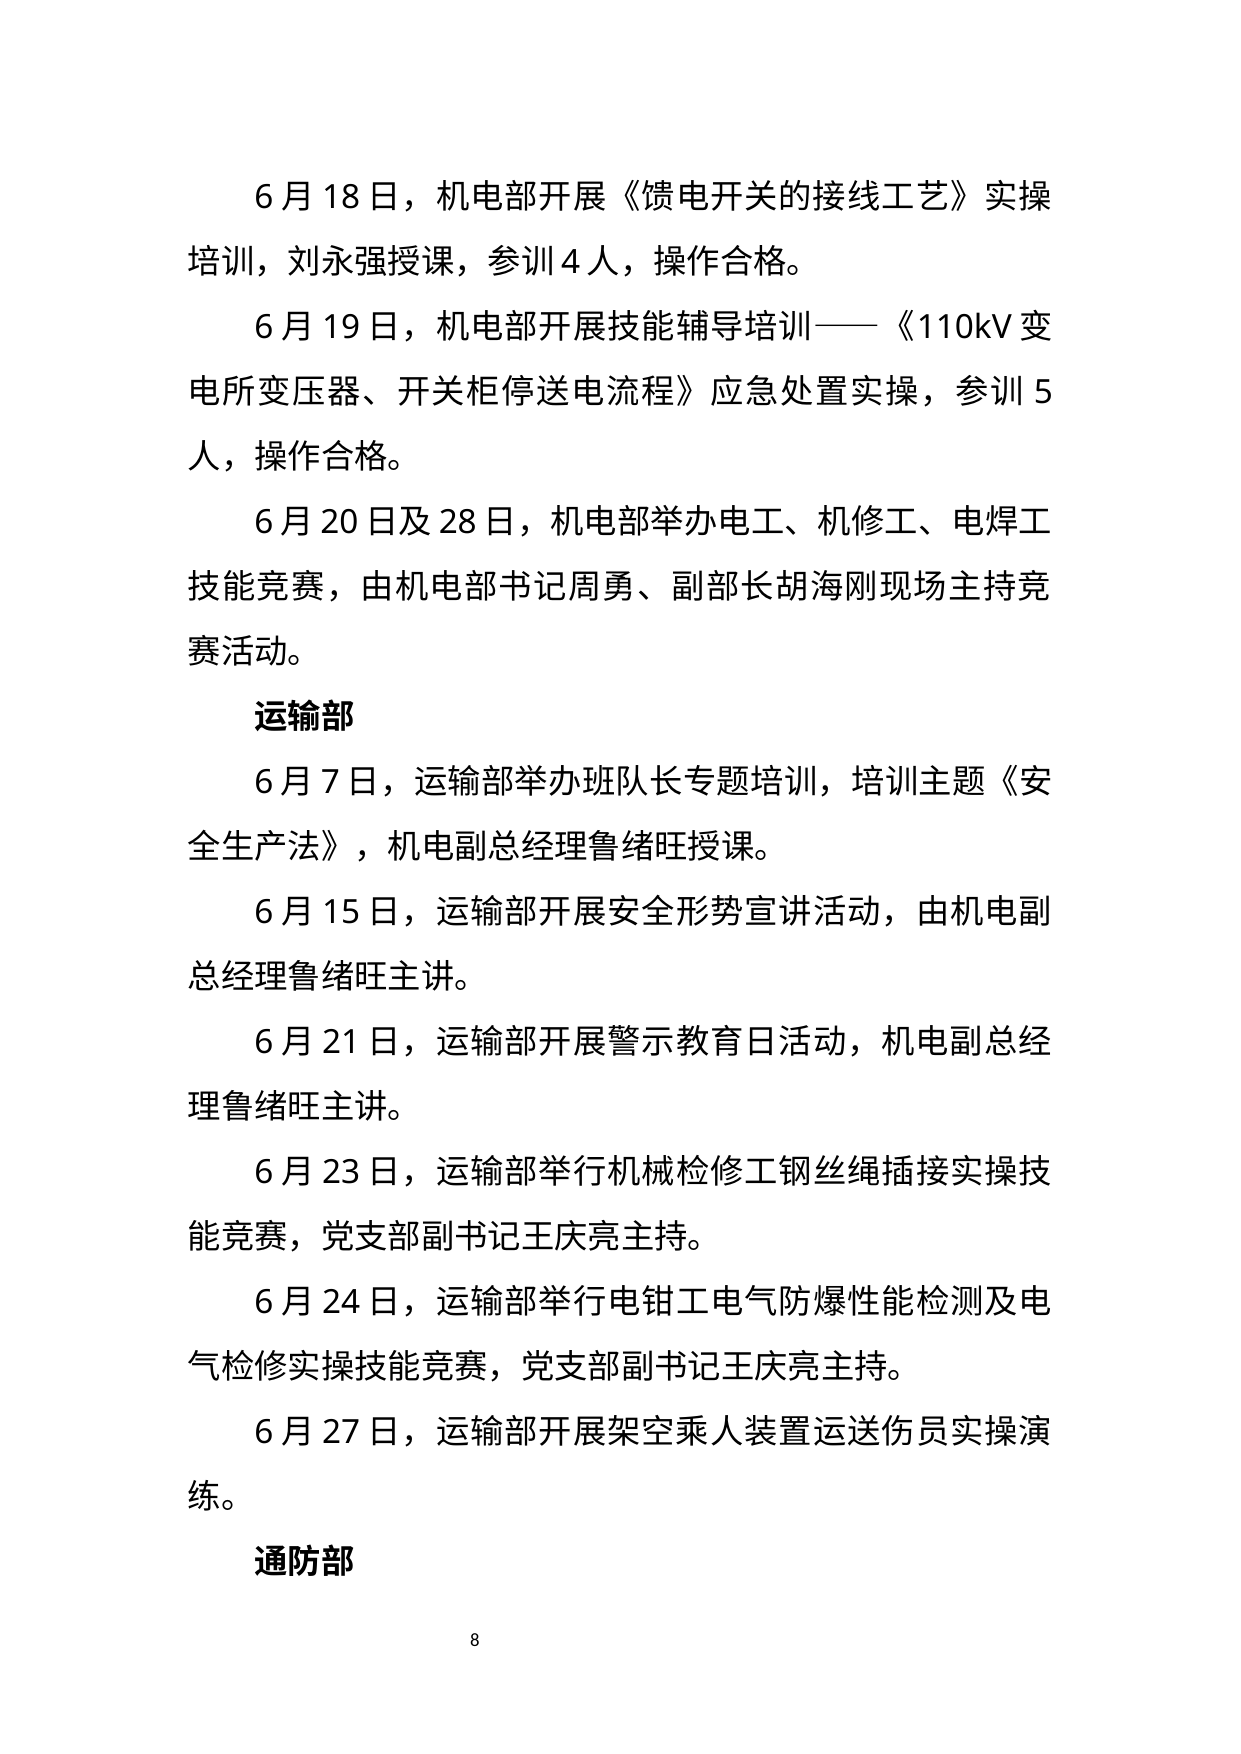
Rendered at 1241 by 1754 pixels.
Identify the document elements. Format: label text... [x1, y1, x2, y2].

text 6月18日，机电部开展《馈电开关的接线工艺》实操培训，刘永强授课，参训4人，操作合格。 [187, 162, 1053, 292]
text 6月21日，运输部开展警示教育日活动，机电副总经理鲁绪旺主讲。 [187, 1007, 1053, 1137]
text 6月20日及28日，机电部举办电工、机修工、电焊工技能竞赛，由机电部书记周勇、副部长胡海刚现场主持竞赛活动。 [187, 487, 1053, 682]
text 6月24日，运输部举行电钳工电气防爆性能检测及电气检修实操技能竞赛，党支部副书记王庆亮主持。 [187, 1267, 1053, 1397]
text 通防部 [187, 1527, 1053, 1592]
text 6月27日，运输部开展架空乘人装置运送伤员实操演练。 [187, 1397, 1053, 1527]
text 6月23日，运输部举行机械检修工钢丝绳插接实操技能竞赛，党支部副书记王庆亮主持。 [187, 1137, 1053, 1267]
text 6月15日，运输部开展安全形势宣讲活动，由机电副总经理鲁绪旺主讲。 [187, 877, 1053, 1007]
text 6月19日，机电部开展技能辅导培训——《110kV变电所变压器、开关柜停送电流程》应急处置实操，参训5人，操作合格。 [187, 292, 1053, 487]
text 运输部 [187, 682, 1053, 747]
text 6月7日，运输部举办班队长专题培训，培训主题《安全生产法》，机电副总经理鲁绪旺授课。 [187, 747, 1053, 877]
